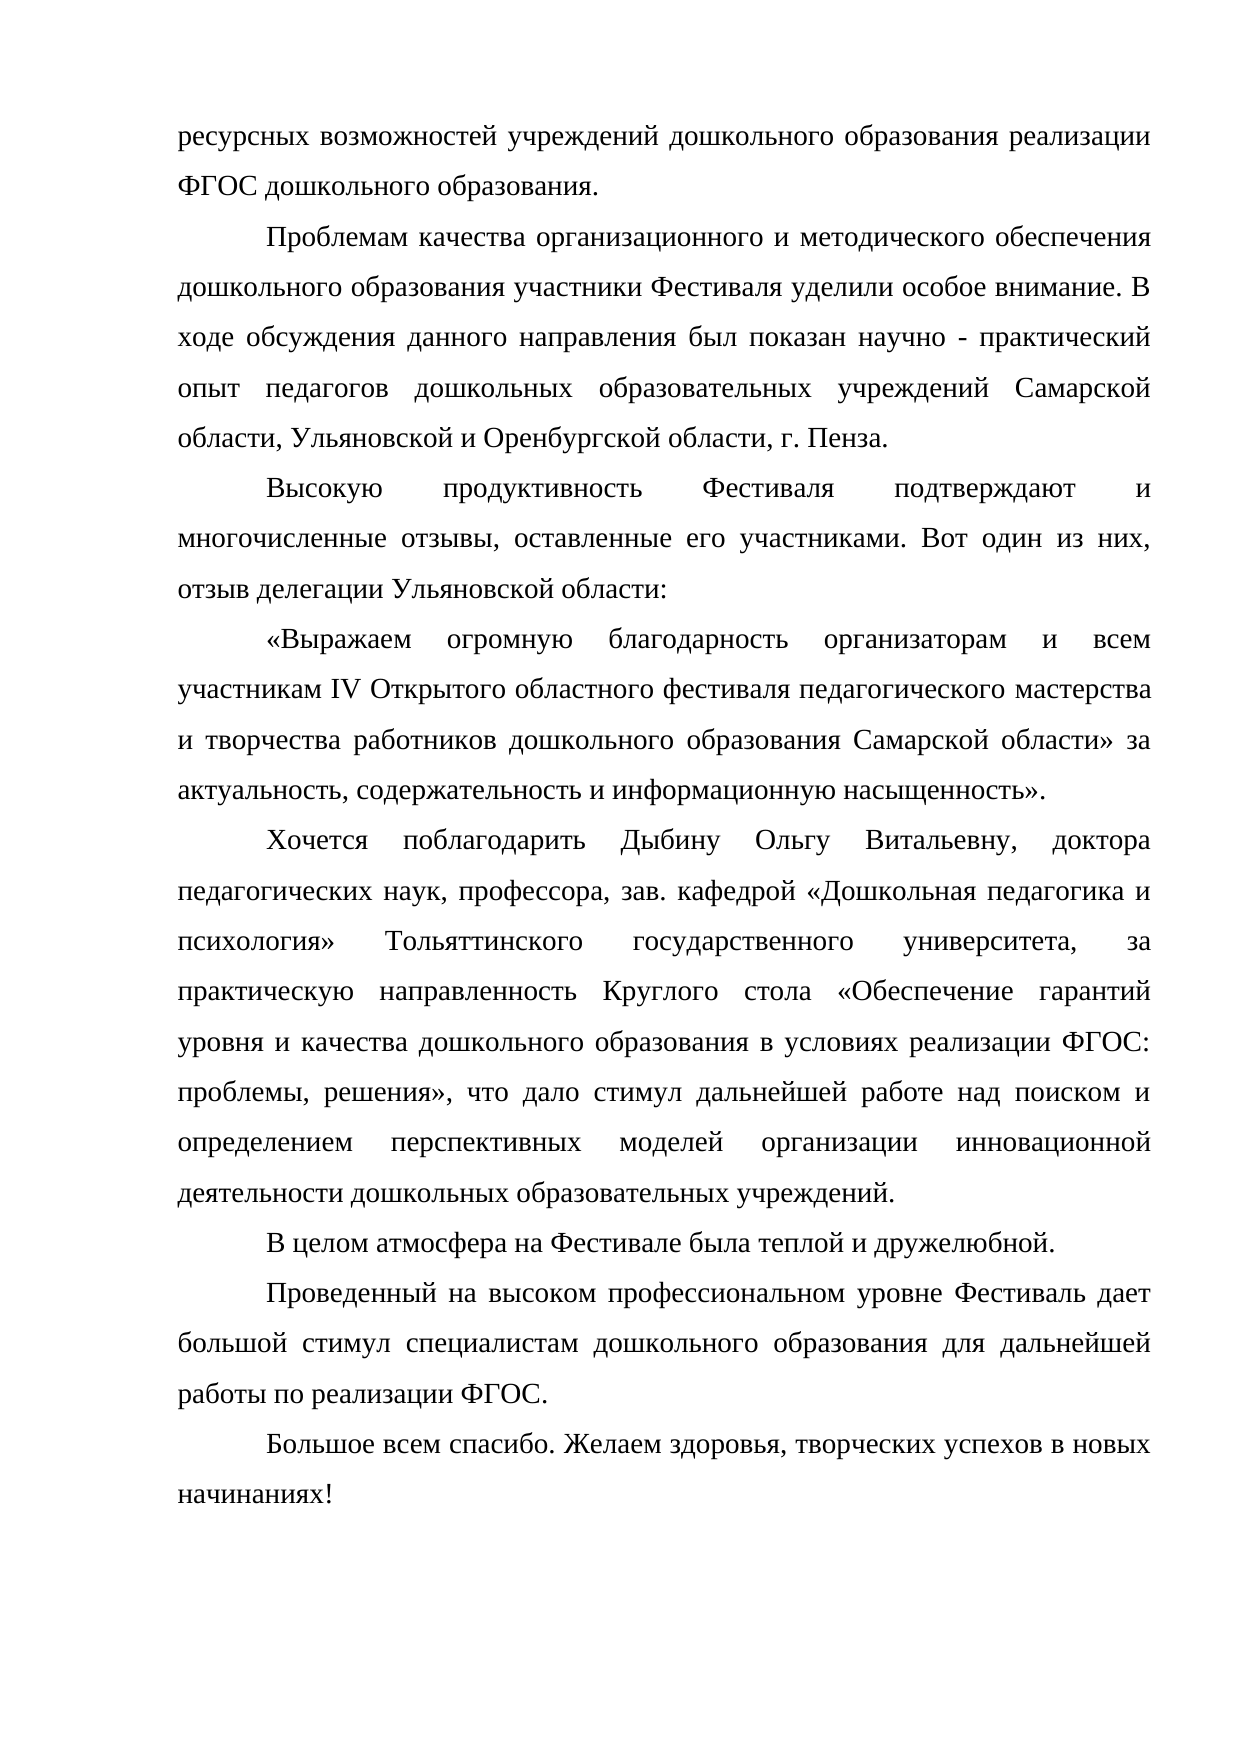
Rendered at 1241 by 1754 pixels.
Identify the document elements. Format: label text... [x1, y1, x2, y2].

text Проведенный на высоком профессиональном уровне Фестиваль дает большой стимул специалистам дошкольного образования для дальнейшей работы по реализации ФГОС. [177, 1275, 1152, 1409]
text Проблемам качества организационного и методического обеспечения дошкольного образования участники Фестиваля уделили особое внимание. В ходе обсуждения данного направления был показан научно - практический опыт педагогов дошкольных образовательных учреждений Самарской области, Ульяновской и Оренбургской области, г. Пенза. [177, 219, 1152, 453]
text «Выражаем огромную благодарность организаторам и всем участникам IV Открытого областного фестиваля педагогического мастерства и творчества работников дошкольного образования Самарской области» за актуальность, содержательность и информационную насыщенность». [177, 621, 1152, 806]
text В целом атмосфера на Фестивале была теплой и дружелюбной. [177, 1225, 1152, 1258]
text Хочется поблагодарить Дыбину Ольгу Витальевну, доктора педагогических наук, профессора, зав. кафедрой «Дошкольная педагогика и психология» Тольяттинского государственного университета, за практическую направленность Круглого стола «Обеспечение гарантий уровня и качества дошкольного образования в условиях реализации ФГОС: проблемы, решения», что дало стимул дальнейшей работе над поиском и определением перспективных моделей организации инновационной деятельности дошкольных образовательных учреждений. [177, 822, 1152, 1208]
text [177, 118, 1152, 202]
text Большое всем спасибо. Желаем здоровья, творческих успехов в новых начинаниях! [177, 1426, 1152, 1510]
text Высокую продуктивность Фестиваля подтверждают и многочисленные отзывы, оставленные его участниками. Вот один из них, отзыв делегации Ульяновской области: [177, 470, 1152, 604]
